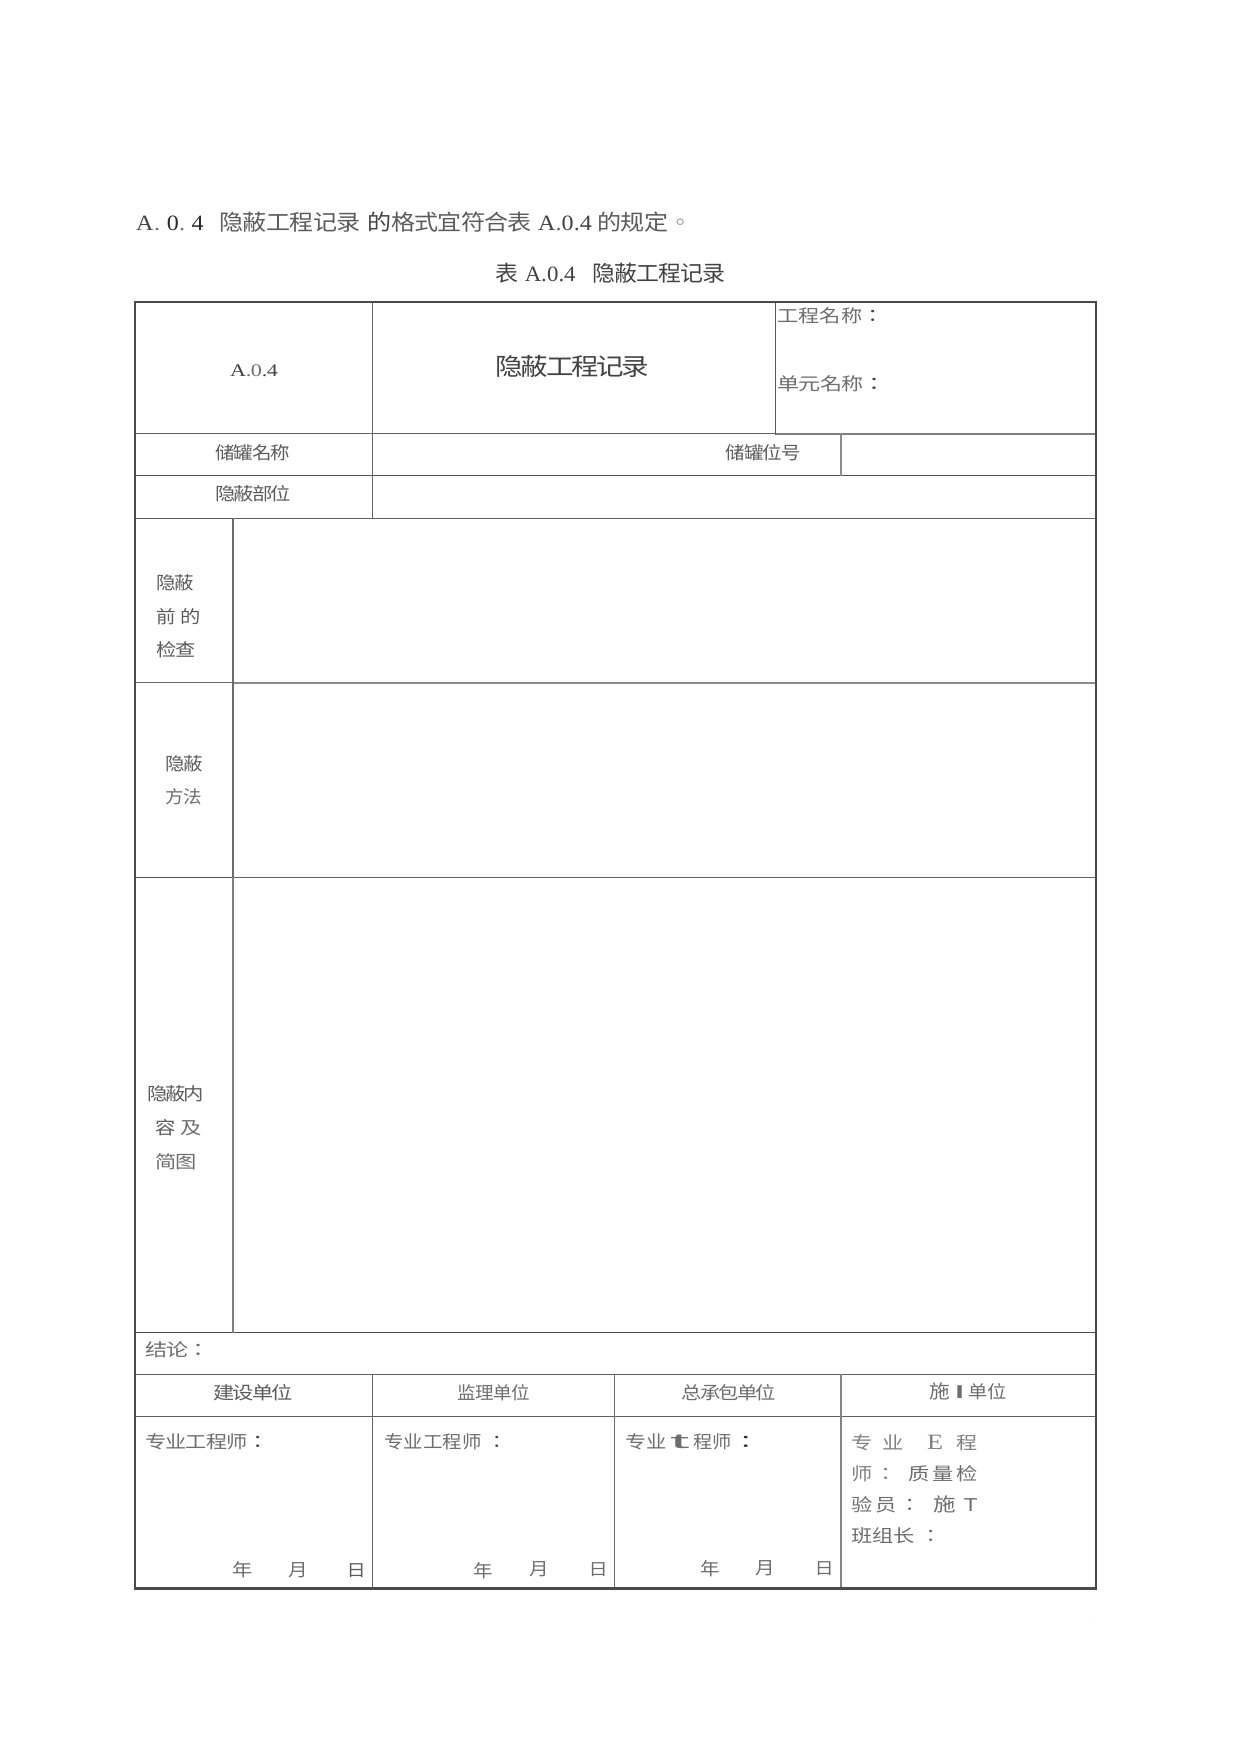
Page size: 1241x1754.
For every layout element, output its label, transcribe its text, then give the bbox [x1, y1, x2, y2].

table_cell 隐蔽 方法 [136, 683, 232, 877]
table_cell 专业工程师： 年 月 日 [136, 1417, 372, 1587]
table_cell [373, 476, 1095, 517]
text A. 0. 4 隐蔽工程记录 的格式宜符合表 A.0.4 的规定。 [136, 206, 1111, 236]
table_cell 隐蔽部位 [136, 476, 372, 517]
table_cell 隐蔽内容 及简图 [136, 878, 232, 1332]
table_header 工程名称： 单元名称： [776, 303, 1095, 433]
table_cell 专业 E程师： 质量检验员： 施T班组长 ： 年 月 “ [842, 1417, 1095, 1587]
table_cell [234, 684, 1095, 877]
table_header A.0.4 [136, 303, 372, 433]
table_cell 隐蔽前 的检查 [136, 519, 232, 682]
table_cell [234, 878, 1095, 1332]
table_header 隐蔽工程记录 [373, 303, 775, 433]
table_cell 监理单位 [373, 1375, 614, 1416]
table_cell 储罐位号 [373, 434, 840, 475]
table_cell [842, 435, 1095, 475]
table_cell 建设单位 [136, 1375, 372, 1416]
table_cell 专业t程师： 年 月 日 [615, 1417, 840, 1587]
table_cell 结论： [136, 1333, 1095, 1374]
table_cell 专业工程师 ： 年 月 日 [373, 1417, 614, 1587]
table_cell 施l单位 [842, 1375, 1095, 1416]
table_cell 储罐名称 [136, 434, 372, 475]
text 表 A.0.4 隐蔽工程记录 [125, 258, 1097, 287]
table_cell [234, 519, 1095, 682]
table_cell 总承包单位 [615, 1375, 840, 1416]
